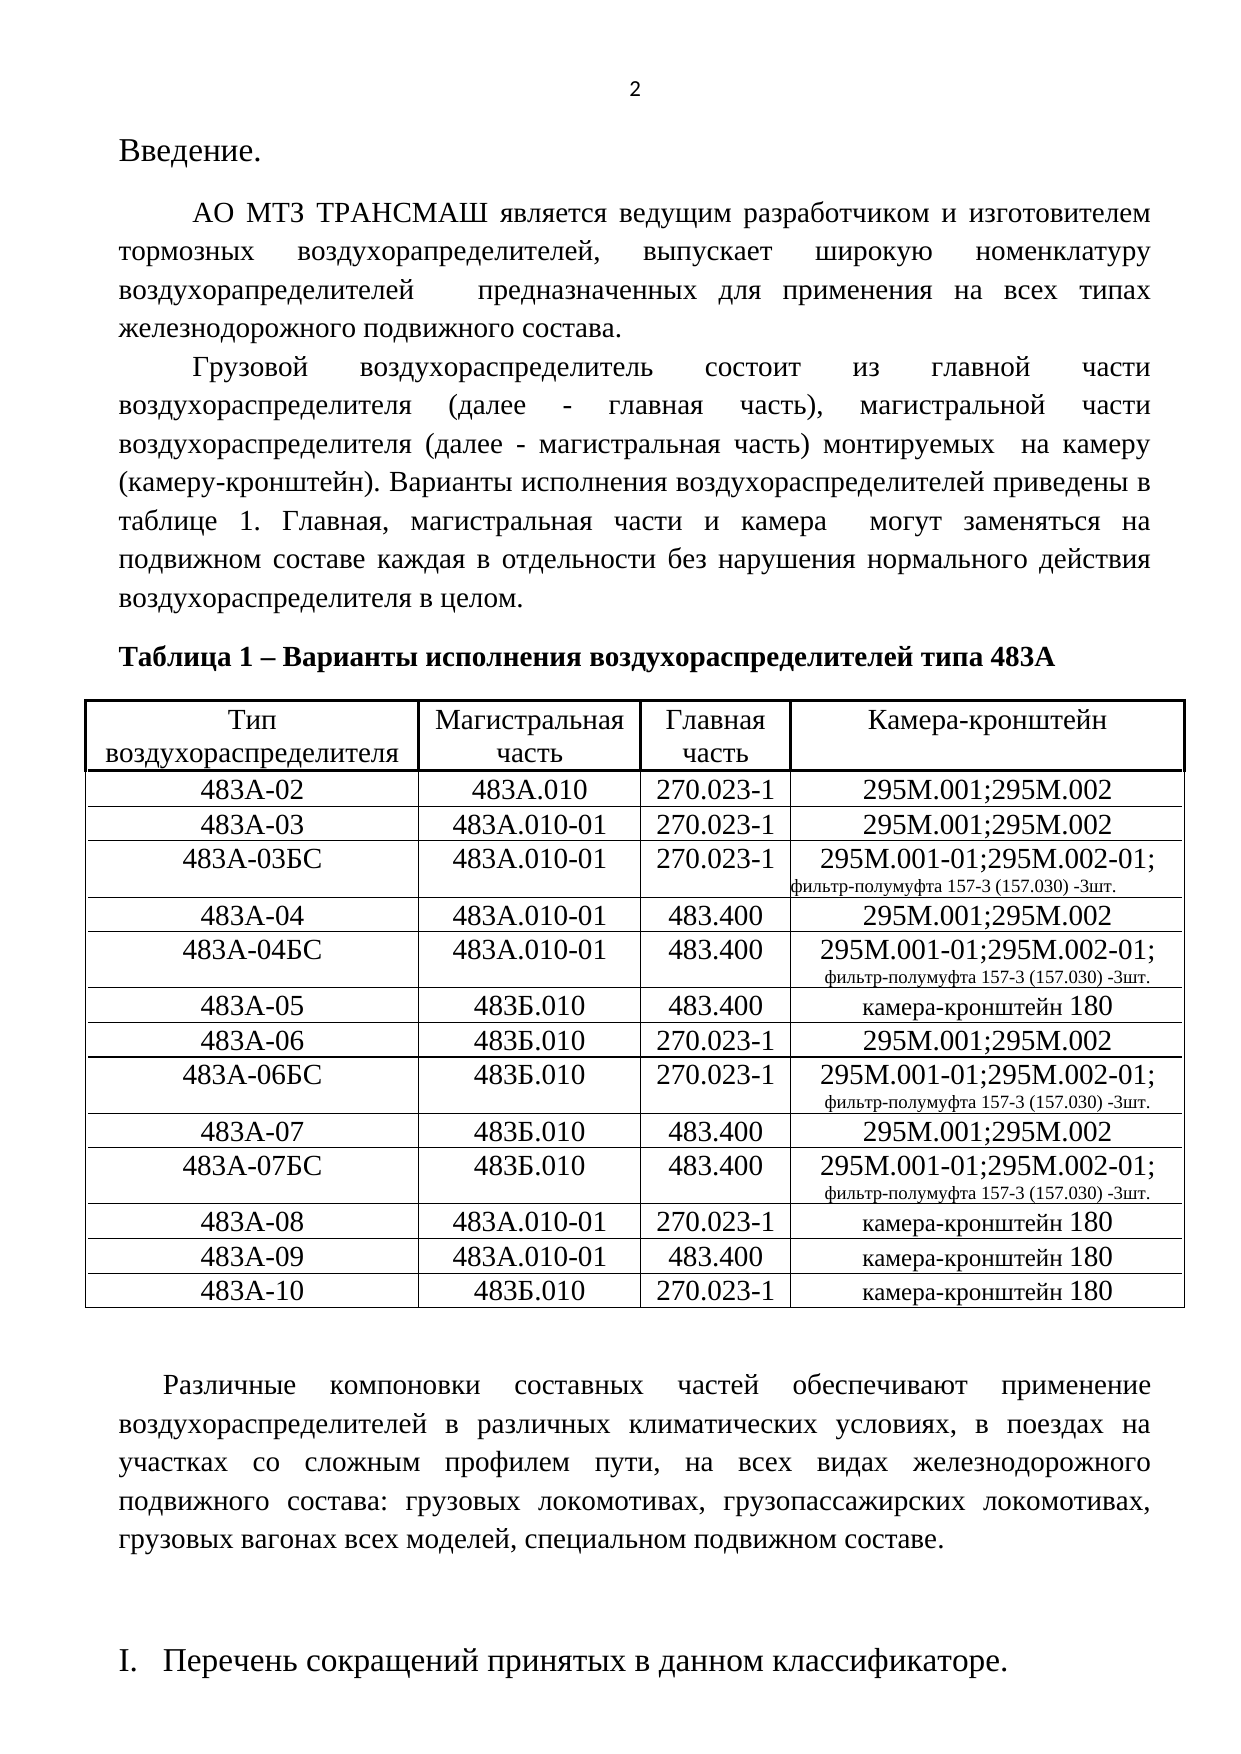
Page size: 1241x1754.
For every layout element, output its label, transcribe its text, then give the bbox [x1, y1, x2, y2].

text Различные компоновки составных частей обеспечивают применение воздухораспределителей в различных климатических условиях, в поездах на участках со сложным профилем пути, на всех видах железнодорожного подвижного состава: грузовых локомотивах, грузопассажирских локомотивах, грузовых вагонах всех моделей, специальном подвижном составе. [118, 1367, 1152, 1555]
table_cell 295М.001;295М.002 [791, 806, 1184, 840]
table_cell 483Б.010 [419, 1274, 640, 1307]
table_cell 483А.010-01 [419, 1239, 640, 1272]
table_cell 483Б.010 [419, 1148, 640, 1203]
table_cell 483А-06 [86, 1022, 418, 1056]
table_cell 295М.001-01;295М.002-01; фильтр-полумуфта 157-3 (157.030) -3шт. [791, 1147, 1184, 1203]
table_cell 483.400 [641, 988, 790, 1022]
table_cell 270.023-1 [641, 807, 790, 840]
table_cell 483.400 [641, 1148, 790, 1203]
text АО МТЗ ТРАНСМАШ является ведущим разработчиком и изготовителем тормозных воздухорапределителей, выпускает широкую номенклатуру воздухорапределителей предназначенных для применения на всех типах железнодорожного подвижного состава. [118, 195, 1152, 344]
text Таблица 1 – Варианты исполнения воздухораспределителей типа 483А [118, 639, 1152, 673]
table_cell 483А-03БС [86, 840, 418, 897]
table_cell 295М.001;295М.002 [791, 1113, 1184, 1147]
table_cell 483.400 [641, 1114, 790, 1147]
list Перечень сокращений принятых в данном классификаторе. [118, 1640, 1152, 1679]
table_cell 295М.001;295М.002 [791, 769, 1184, 806]
table_header Главная часть [642, 702, 789, 769]
table_cell 483.400 [641, 932, 790, 987]
text Введение. [118, 130, 1152, 168]
table_cell 483А-06БС [86, 1056, 418, 1113]
table_cell 295М.001-01;295М.002-01; фильтр-полумуфта 157-3 (157.030) -3шт. [791, 931, 1184, 987]
table_cell 483.400 [641, 898, 790, 931]
table_cell 483А.010-01 [419, 932, 640, 987]
table_cell 270.023-1 [641, 772, 790, 806]
table_cell 483А.010-01 [419, 807, 640, 840]
table_cell 270.023-1 [641, 1023, 790, 1056]
table_cell 483А-03 [86, 806, 418, 840]
table_cell 483Б.010 [419, 1114, 640, 1147]
table_cell 483А-04 [86, 897, 418, 931]
table_cell 483А-08 [86, 1203, 418, 1238]
table_cell 483А-07 [86, 1113, 418, 1147]
table_cell 295М.001-01;295М.002-01; фильтр-полумуфта 157-3 (157.030) -3шт. [791, 840, 1184, 897]
table_cell 483А-07БС [86, 1147, 418, 1203]
table_cell 483А-04БС [86, 931, 418, 987]
table_cell 483Б.010 [419, 1023, 640, 1056]
table_cell 295М.001;295М.002 [791, 1022, 1184, 1056]
table_cell 483А-05 [86, 987, 418, 1022]
table_cell 483А.010 [419, 772, 640, 806]
table_cell 483А.010-01 [419, 841, 640, 897]
table_cell 295М.001-01;295М.002-01; фильтр-полумуфта 157-3 (157.030) -3шт. [791, 1056, 1184, 1113]
table_cell камера-кронштейн 180 [791, 1203, 1184, 1238]
table_cell 483Б.010 [419, 988, 640, 1022]
table_cell 483А-10 [86, 1273, 418, 1307]
table_header Тип воздухораспределителя [87, 702, 417, 769]
table_cell 483.400 [641, 1239, 790, 1272]
table_cell 483А.010-01 [419, 1204, 640, 1238]
table_cell 483Б.010 [419, 1058, 640, 1113]
table_cell 270.023-1 [641, 1204, 790, 1238]
table_cell камера-кронштейн 180 [791, 1238, 1184, 1272]
table_header Магистральная часть [420, 702, 639, 769]
table_cell 270.023-1 [641, 1058, 790, 1113]
table_cell 483А.010-01 [419, 898, 640, 931]
table_header Камера-кронштейн [792, 702, 1183, 769]
table_cell 483А-09 [86, 1238, 418, 1272]
table_cell 270.023-1 [641, 841, 790, 897]
table_cell 483А-02 [86, 769, 418, 806]
text Грузовой воздухораспределитель состоит из главной части воздухораспределителя (далее - главная часть), магистральной части воздухораспределителя (далее - магистральная часть) монтируемых на камеру (камеру-кронштейн). Варианты исполнения воздухораспределителей приведены в таблице 1. Главная, магистральная части и камера могут заменяться на подвижном составе каждая в отдельности без нарушения нормального действия воздухораспределителя в целом. [118, 349, 1152, 614]
table_cell 295М.001;295М.002 [791, 897, 1184, 931]
table_cell камера-кронштейн 180 [791, 987, 1184, 1022]
table_cell камера-кронштейн 180 [791, 1273, 1184, 1307]
table_cell 270.023-1 [641, 1274, 790, 1307]
